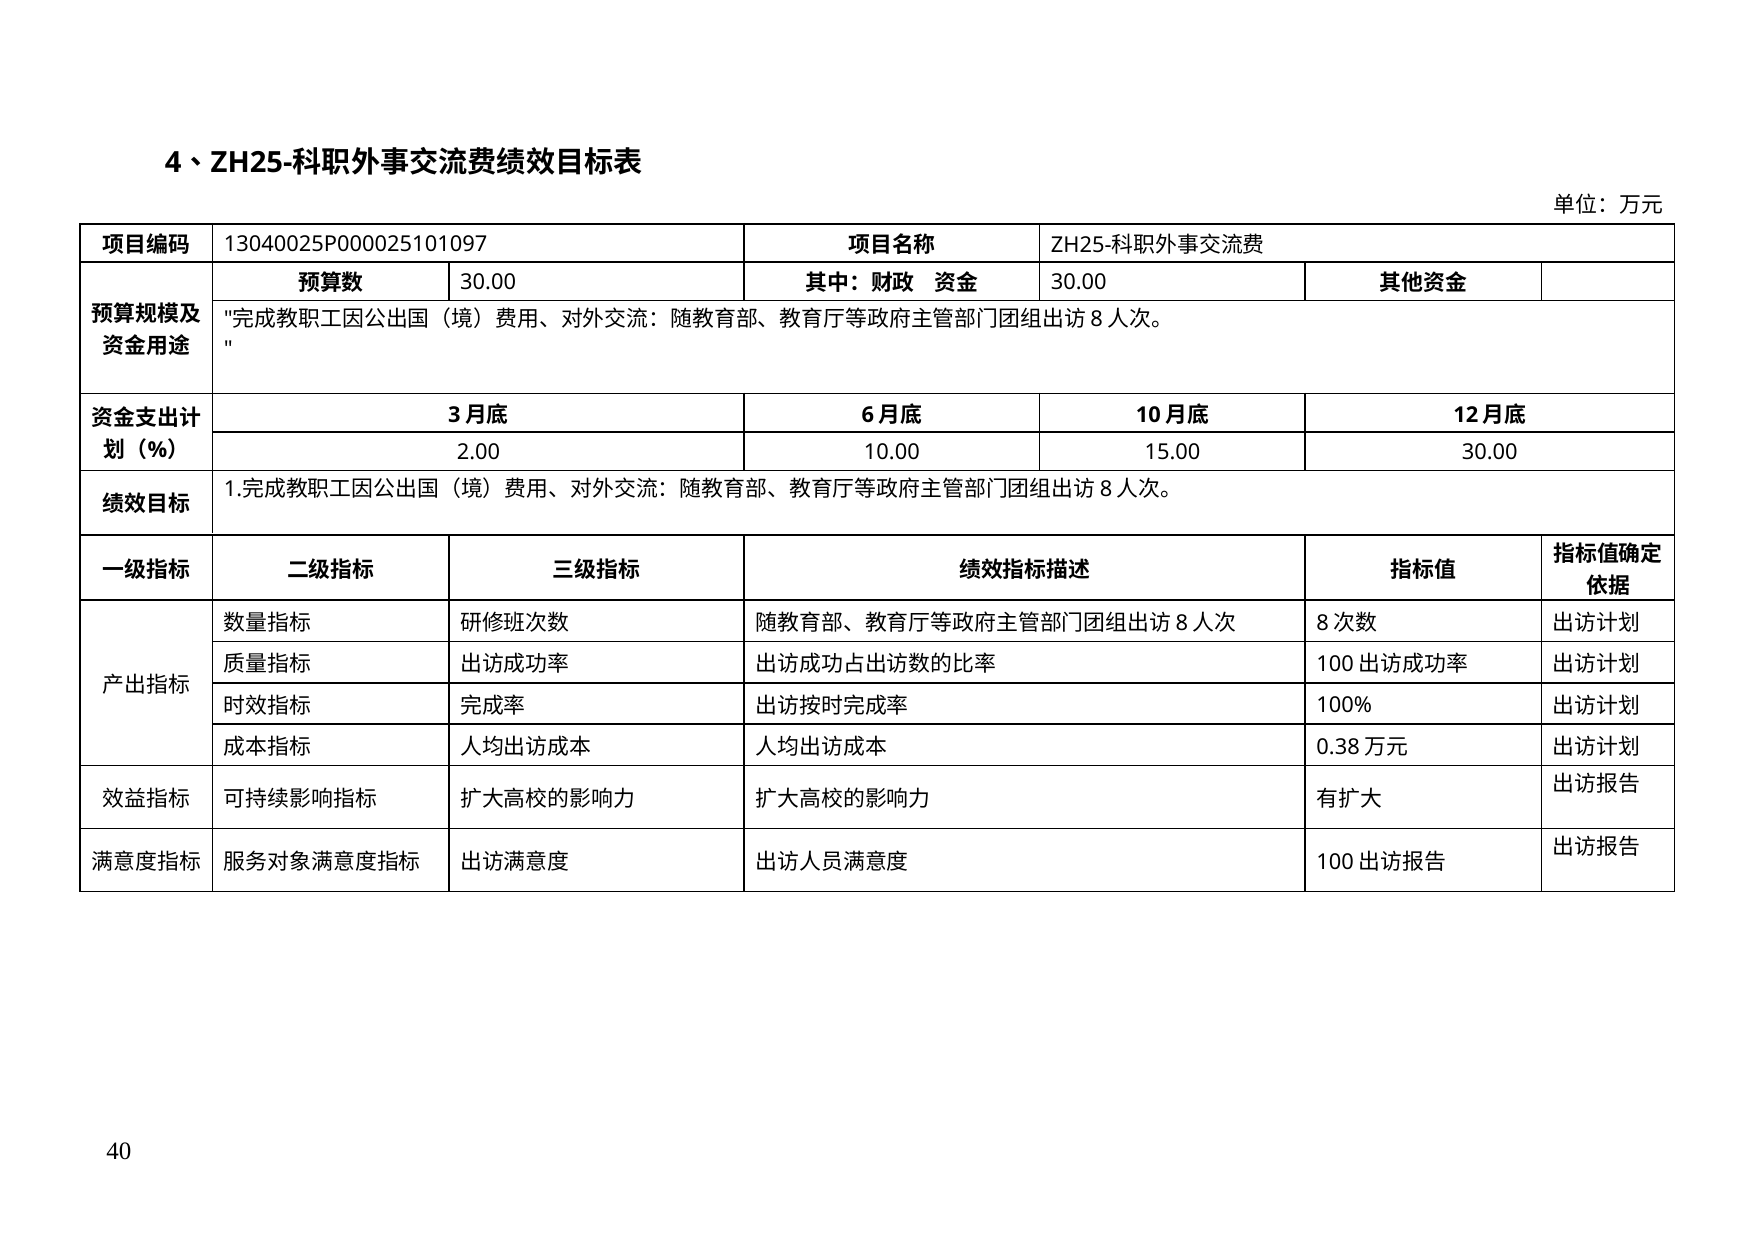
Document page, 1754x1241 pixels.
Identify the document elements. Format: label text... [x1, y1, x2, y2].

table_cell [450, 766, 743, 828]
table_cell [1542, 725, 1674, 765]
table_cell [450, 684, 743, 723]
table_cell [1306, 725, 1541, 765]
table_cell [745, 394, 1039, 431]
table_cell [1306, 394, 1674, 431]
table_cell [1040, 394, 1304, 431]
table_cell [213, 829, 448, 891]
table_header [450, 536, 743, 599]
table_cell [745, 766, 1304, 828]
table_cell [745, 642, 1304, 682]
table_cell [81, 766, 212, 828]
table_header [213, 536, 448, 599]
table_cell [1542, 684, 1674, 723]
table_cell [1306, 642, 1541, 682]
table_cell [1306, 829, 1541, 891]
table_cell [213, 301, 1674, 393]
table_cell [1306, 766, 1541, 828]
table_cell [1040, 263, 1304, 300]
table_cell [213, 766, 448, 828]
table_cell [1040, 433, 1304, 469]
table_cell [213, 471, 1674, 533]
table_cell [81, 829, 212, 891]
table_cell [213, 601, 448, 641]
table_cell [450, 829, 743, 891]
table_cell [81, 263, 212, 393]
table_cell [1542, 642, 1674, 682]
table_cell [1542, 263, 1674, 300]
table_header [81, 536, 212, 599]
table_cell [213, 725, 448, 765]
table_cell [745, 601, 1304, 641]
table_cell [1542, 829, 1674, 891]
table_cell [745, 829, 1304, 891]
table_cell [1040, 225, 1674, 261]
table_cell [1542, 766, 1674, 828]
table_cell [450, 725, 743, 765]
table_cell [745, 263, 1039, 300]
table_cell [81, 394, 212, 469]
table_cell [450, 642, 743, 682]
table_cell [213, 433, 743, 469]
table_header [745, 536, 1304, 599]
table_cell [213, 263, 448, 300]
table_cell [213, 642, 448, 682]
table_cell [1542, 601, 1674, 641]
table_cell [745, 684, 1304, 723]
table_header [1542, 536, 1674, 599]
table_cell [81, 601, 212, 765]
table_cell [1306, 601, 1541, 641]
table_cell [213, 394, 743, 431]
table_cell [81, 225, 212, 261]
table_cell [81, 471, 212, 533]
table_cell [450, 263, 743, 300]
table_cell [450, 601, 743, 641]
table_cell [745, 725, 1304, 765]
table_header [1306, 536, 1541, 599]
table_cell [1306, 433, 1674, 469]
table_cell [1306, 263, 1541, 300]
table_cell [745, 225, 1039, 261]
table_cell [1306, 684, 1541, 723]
text 4、ZH25-科职外事交流费绩效目标表 [106, 142, 1648, 181]
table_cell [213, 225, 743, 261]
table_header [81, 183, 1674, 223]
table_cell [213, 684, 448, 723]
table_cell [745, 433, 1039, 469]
